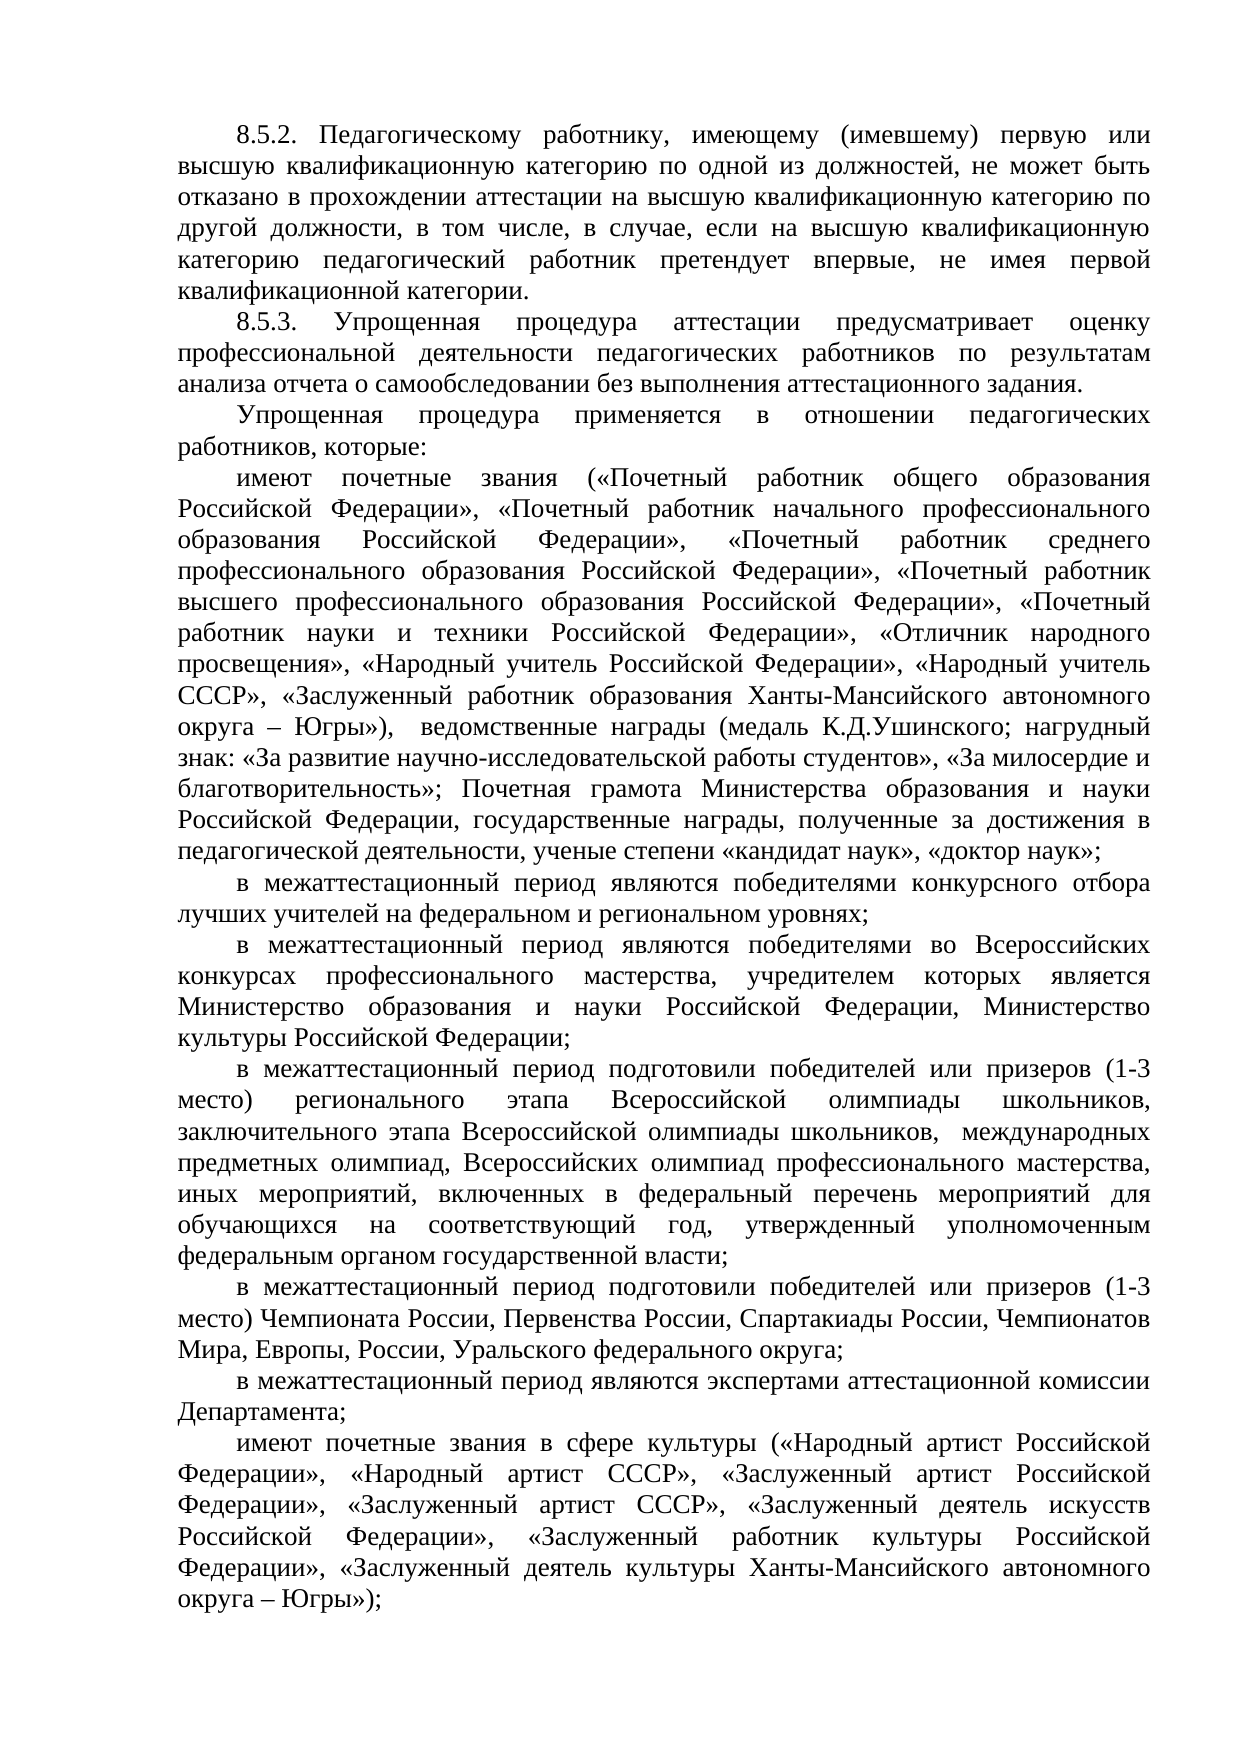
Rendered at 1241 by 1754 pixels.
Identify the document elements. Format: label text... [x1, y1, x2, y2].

text 8.5.3. Упрощенная процедура аттестации предусматривает оценку профессиональной деятельности педагогических работников по результатам анализа отчета о самообследовании без выполнения аттестационного задания. [177, 305, 1152, 398]
text 8.5.2. Педагогическому работнику, имеющему (имевшему) первую или высшую квалификационную категорию по одной из должностей, не может быть отказано в прохождении аттестации на высшую квалификационную категорию по другой должности, в том числе, в случае, если на высшую квалификационную категорию педагогический работник претендует впервые, не имея первой квалификационной категории. [177, 118, 1152, 305]
text в межаттестационный период являются победителями конкурсного отбора лучших учителей на федеральном и региональном уровнях; [177, 866, 1152, 928]
text в межаттестационный период являются экспертами аттестационной комиссии Департамента; [177, 1364, 1152, 1426]
text имеют почетные звания в сфере культуры («Народный артист Российской Федерации», «Народный артист СССР», «Заслуженный артист Российской Федерации», «Заслуженный артист СССР», «Заслуженный деятель искусств Российской Федерации», «Заслуженный работник культуры Российской Федерации», «Заслуженный деятель культуры Ханты-Мансийского автономного округа – Югры»); [177, 1426, 1152, 1613]
text в межаттестационный период подготовили победителей или призеров (1-3 место) Чемпионата России, Первенства России, Спартакиады России, Чемпионатов Мира, Европы, России, Уральского федерального округа; [177, 1271, 1152, 1364]
text в межаттестационный период подготовили победителей или призеров (1-3 место) регионального этапа Всероссийской олимпиады школьников, заключительного этапа Всероссийской олимпиады школьников, международных предметных олимпиад, Всероссийских олимпиад профессионального мастерства, иных мероприятий, включенных в федеральный перечень мероприятий для обучающихся на соответствующий год, утвержденный уполномоченным федеральным органом государственной власти; [177, 1052, 1152, 1271]
text имеют почетные звания («Почетный работник общего образования Российской Федерации», «Почетный работник начального профессионального образования Российской Федерации», «Почетный работник среднего профессионального образования Российской Федерации», «Почетный работник высшего профессионального образования Российской Федерации», «Почетный работник науки и техники Российской Федерации», «Отличник народного просвещения», «Народный учитель Российской Федерации», «Народный учитель СССР», «Заслуженный работник образования Ханты-Мансийского автономного округа – Югры»), ведомственные награды (медаль К.Д.Ушинского; нагрудный знак: «За развитие научно-исследовательской работы студентов», «За милосердие и благотворительность»; Почетная грамота Министерства образования и науки Российской Федерации, государственные награды, полученные за достижения в педагогической деятельности, ученые степени «кандидат наук», «доктор наук»; [177, 461, 1152, 866]
text в межаттестационный период являются победителями во Всероссийских конкурсах профессионального мастерства, учредителем которых является Министерство образования и науки Российской Федерации, Министерство культуры Российской Федерации; [177, 928, 1152, 1052]
text Упрощенная процедура применяется в отношении педагогических работников, которые: [177, 398, 1152, 461]
